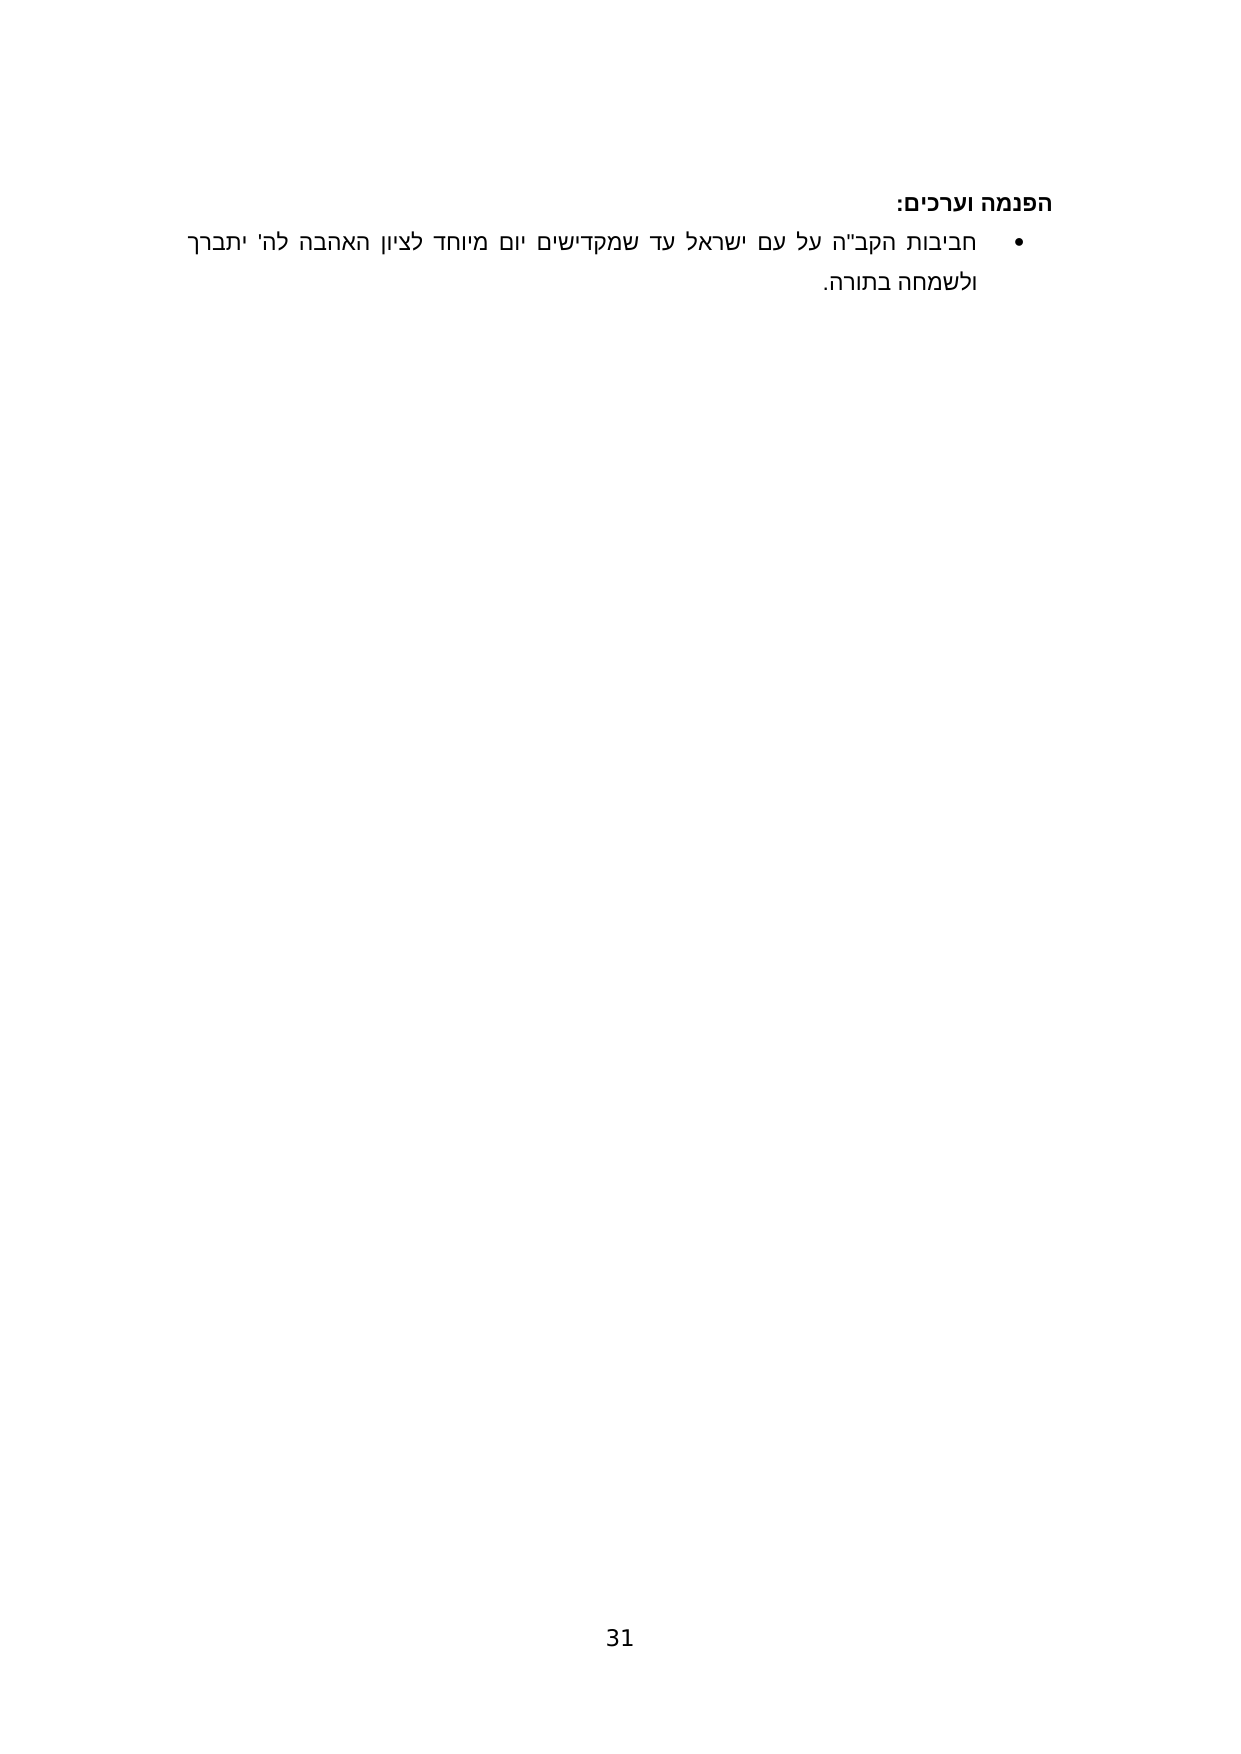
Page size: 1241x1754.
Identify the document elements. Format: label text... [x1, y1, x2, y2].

list חביבות הקב"ה על עם ישראל עד שמקדישים יום מיוחד לציון האהבה לה' יתברך ולשמחה בתורה. [187, 229, 1015, 295]
text הפנמה וערכים: [187, 189, 1053, 216]
